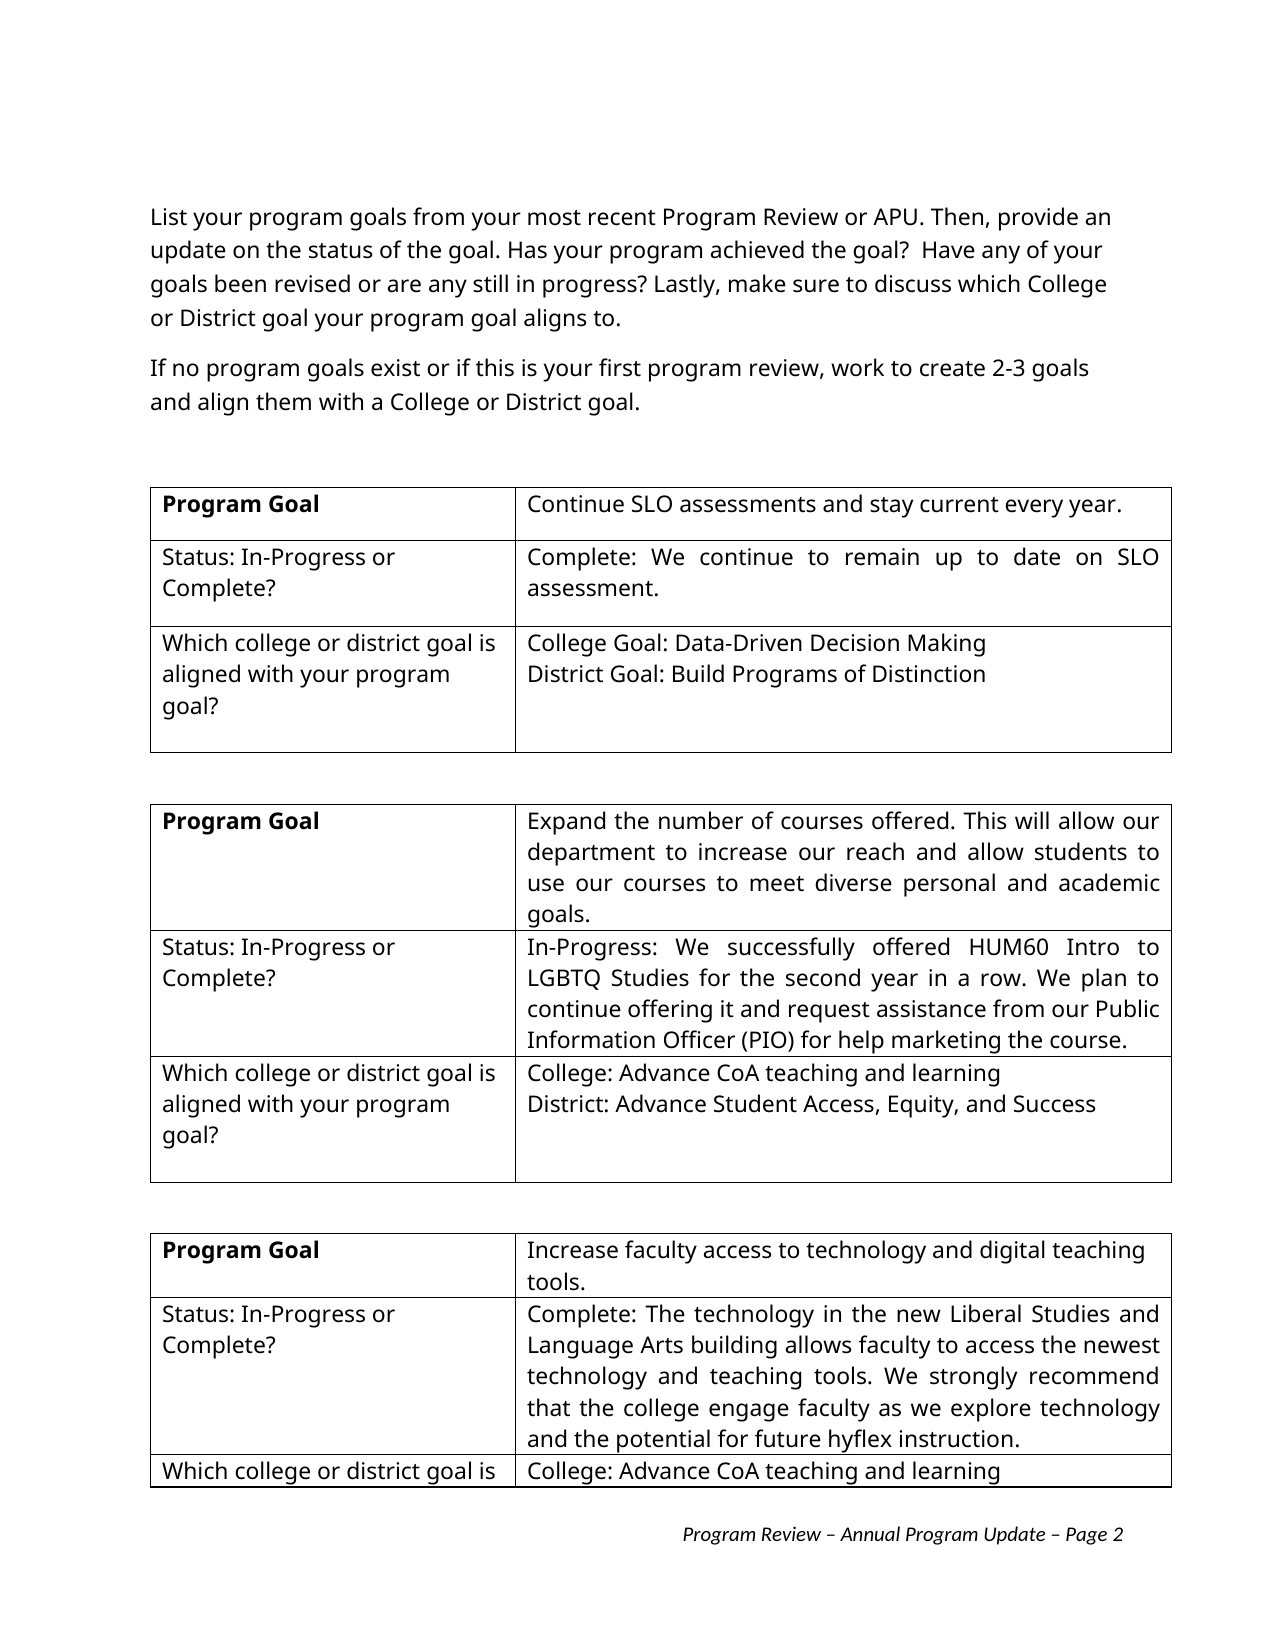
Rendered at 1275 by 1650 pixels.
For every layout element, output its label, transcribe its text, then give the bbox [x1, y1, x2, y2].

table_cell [151, 1455, 515, 1486]
table_cell Which college or district goal is aligned with your program goal? [151, 1057, 515, 1182]
table_header Increase faculty access to technology and digital teaching tools. [516, 1234, 1171, 1297]
table_cell Which college or district goal is aligned with your program goal? [151, 627, 515, 752]
table_cell Status: In-Progress or Complete? [151, 931, 515, 1056]
table_cell In-Progress: We successfully offered HUM60 Intro to LGBTQ Studies for the second year in a row. We plan to continue offering it and request assistance from our Public Information Officer (PIO) for help marketing the course. [516, 931, 1171, 1056]
table_header Continue SLO assessments and stay current every year. [516, 488, 1171, 540]
table_header Program Goal [151, 805, 515, 930]
table_cell College Goal: Data-Driven Decision Making District Goal: Build Programs of Distinction [516, 627, 1171, 752]
table_cell College: Advance CoA teaching and learning District: Advance Student Access, Equity, and Success [516, 1057, 1171, 1182]
table_cell Complete: The technology in the new Liberal Studies and Language Arts building allows faculty to access the newest technology and teaching tools. We strongly recommend that the college engage faculty as we explore technology and the potential for future hyflex instruction. [516, 1298, 1171, 1454]
table_header Program Goal [151, 488, 515, 540]
table_header Expand the number of courses offered. This will allow our department to increase our reach and allow students to use our courses to meet diverse personal and academic goals. [516, 805, 1171, 930]
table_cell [516, 1455, 1171, 1486]
table_cell Status: In-Progress or Complete? [151, 541, 515, 626]
text List your program goals from your most recent Program Review or APU. Then, provide an update on the status of the goal. Has your program achieved the goal? Have any of your goals been revised or are any still in progress? Lastly, make sure to discuss which College or District goal your program goal aligns to. [150, 200, 1125, 333]
table_cell Status: In-Progress or Complete? [151, 1298, 515, 1454]
table_header Program Goal [151, 1234, 515, 1297]
table_cell Complete: We continue to remain up to date on SLO assessment. [516, 541, 1171, 626]
text If no program goals exist or if this is your first program review, work to create 2-3 goals and align them with a College or District goal. [150, 352, 1125, 417]
